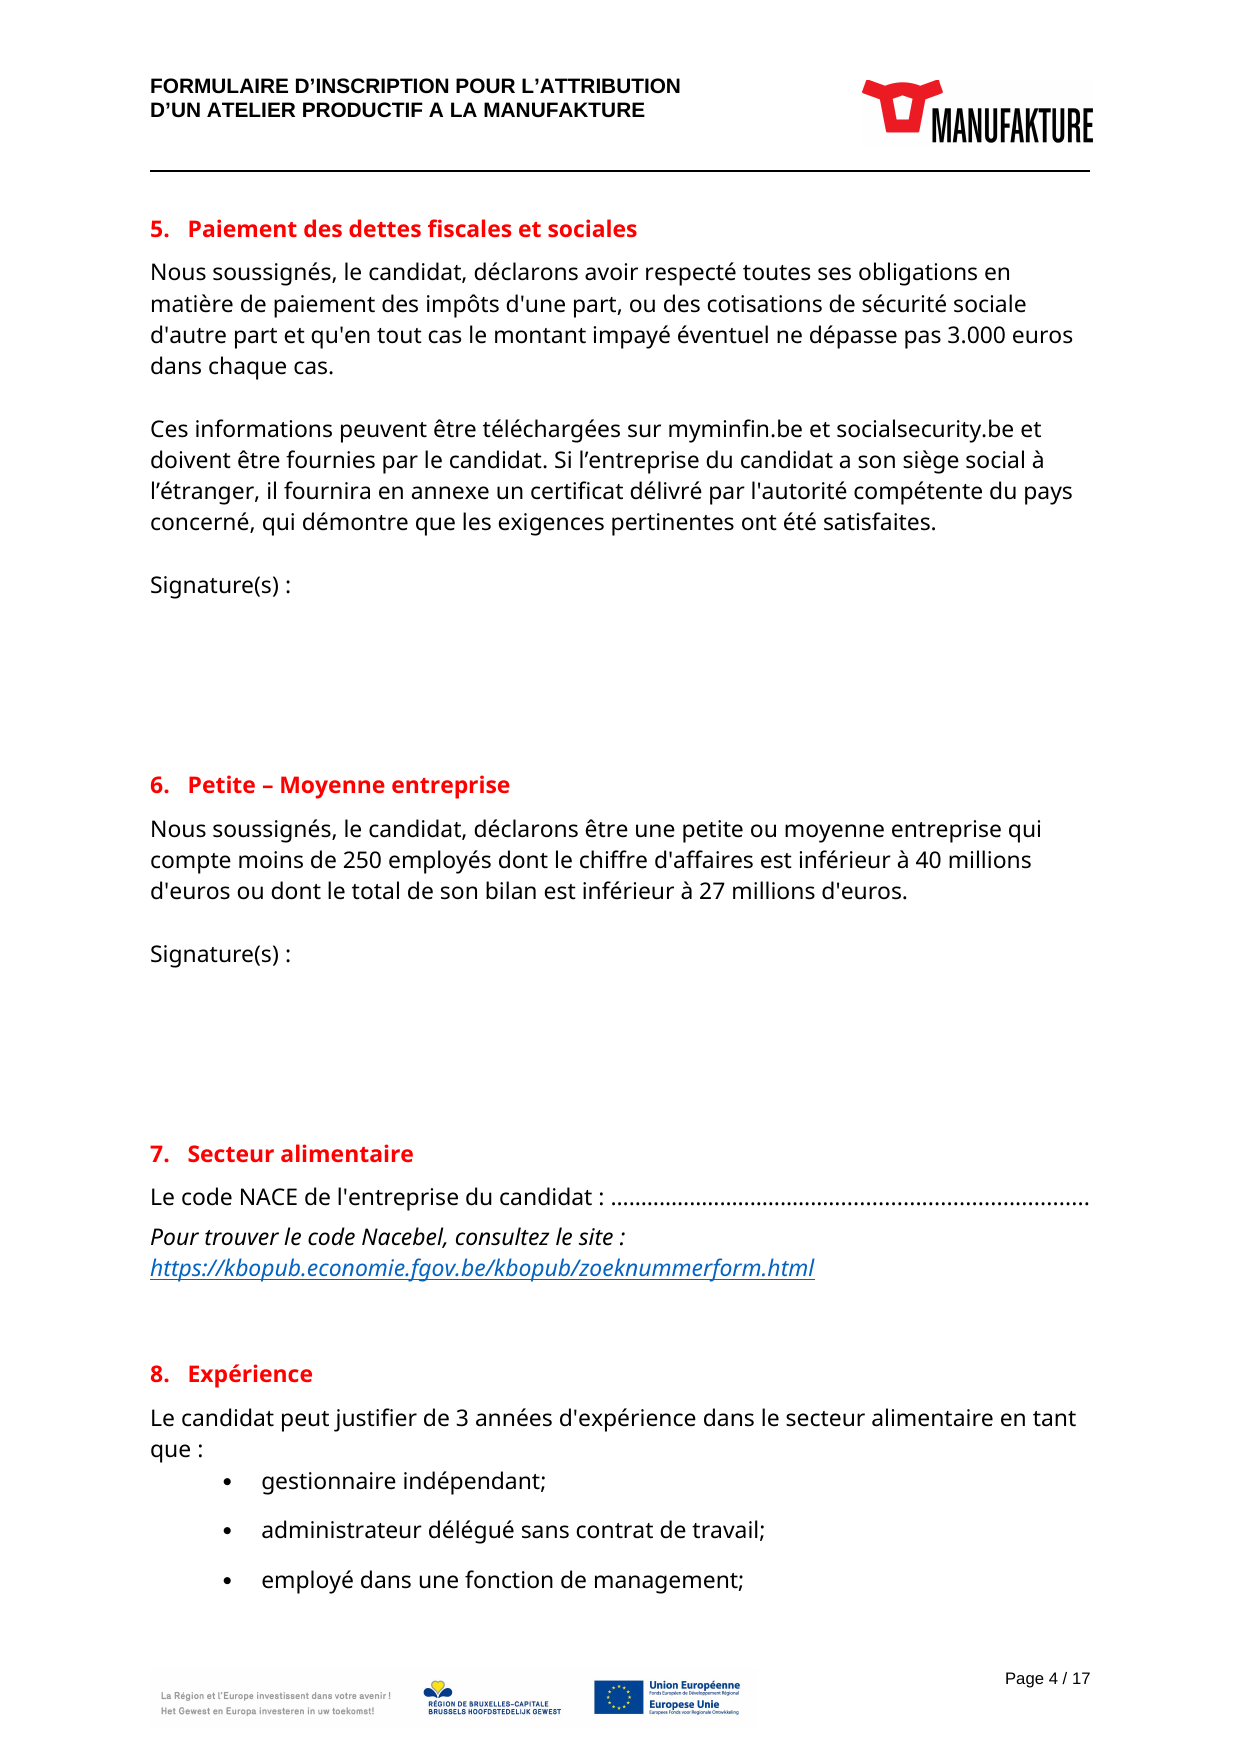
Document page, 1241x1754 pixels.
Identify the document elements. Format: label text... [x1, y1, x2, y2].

text Nous soussignés, le candidat, déclarons être une petite ou moyenne entreprise qui compte moins de 250 employés dont le chiffre d'affaires est inférieur à 40 millions d'euros ou dont le total de son bilan est inférieur à 27 millions d'euros. [150, 813, 1090, 906]
picture [150, 1668, 758, 1727]
text Le code NACE de l'entreprise du candidat : [150, 1181, 1090, 1213]
list Ces informations peuvent être téléchargées sur myminfin.be et socialsecurity.be et doivent être fournies par le candidat. Si l’entreprise du candidat a son siège social à l’étranger, il fournira en annexe un certificat délivré par l'autorité compétente du pays concerné, qui démontre que les exigences pertinentes ont été satisfaites. [150, 413, 1090, 538]
text Signature(s) : [150, 569, 1090, 600]
text Signature(s) : [150, 938, 1090, 969]
list administrateur délégué sans contrat de travail; [223, 1514, 1090, 1545]
list employé dans une fonction de management; [223, 1564, 1090, 1595]
list gestionnaire indépendant; [223, 1465, 1090, 1496]
list Paiement des dettes fiscales et sociales [150, 213, 1090, 244]
text Le candidat peut justifier de 3 années d'expérience dans le secteur alimentaire en tant que : [150, 1402, 1090, 1465]
list Petite – Moyenne entreprise [150, 769, 1090, 800]
list Expérience [150, 1358, 1090, 1390]
list Secteur alimentaire [150, 1138, 1090, 1169]
text Nous soussignés, le candidat, déclarons avoir respecté toutes ses obligations en matière de paiement des impôts d'une part, ou des cotisations de sécurité sociale d'autre part et qu'en tout cas le montant impayé éventuel ne dépasse pas 3.000 euros dans chaque cas. [150, 256, 1090, 381]
picture [862, 80, 1094, 147]
text Pour trouver le code Nacebel, consultez le site : https://kbopub.economie.fgov.be/kbopub/zoeknummerform.html [150, 1221, 1090, 1283]
